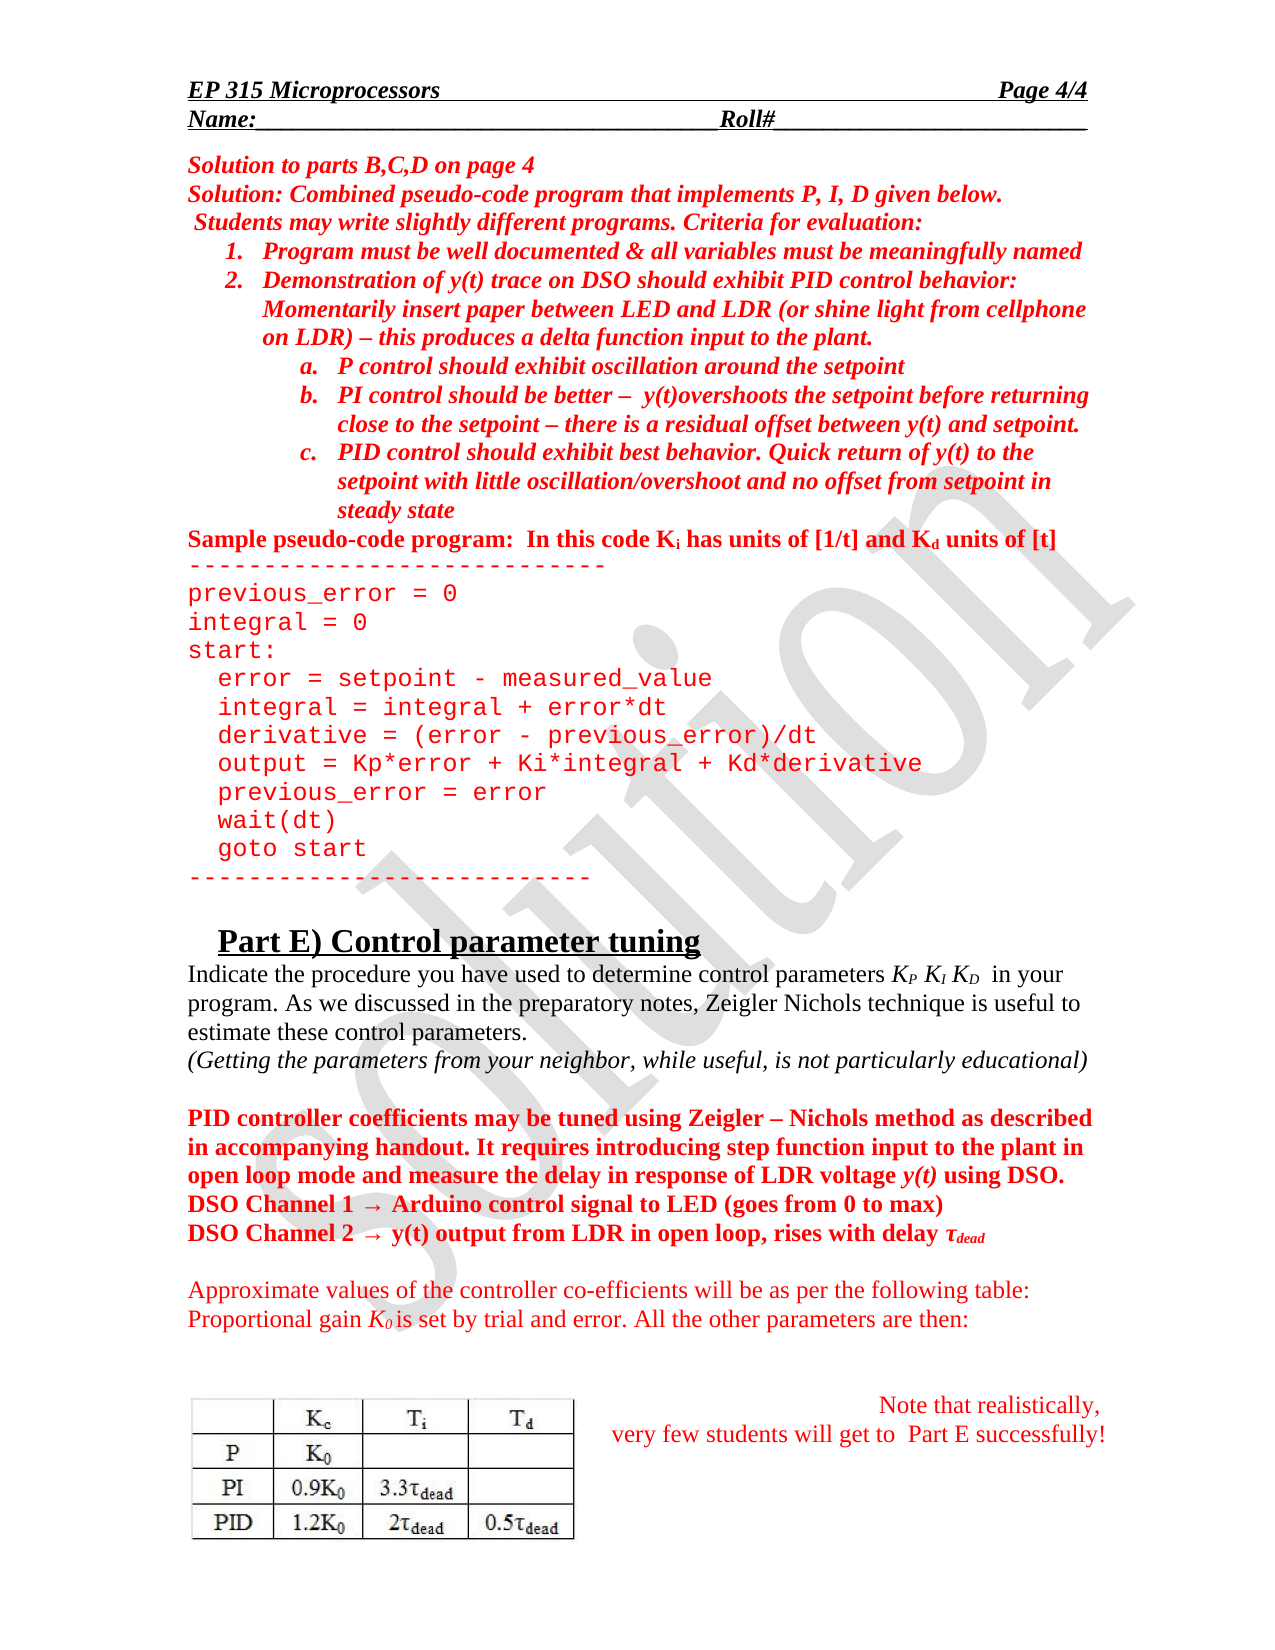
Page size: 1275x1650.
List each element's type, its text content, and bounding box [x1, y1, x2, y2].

list Program must be well documented & all variables must be meaningfully named [225, 236, 1106, 265]
list PI control should be better – y(t)overshoots the setpoint before returning close to the setpoint – there is a residual offset between y(t) and setpoint. [300, 380, 1106, 437]
text error = setpoint - measured_value [187, 666, 1106, 694]
picture [172, 1386, 594, 1547]
text Solution: Combined pseudo-code program that implements P, I, D given below. [187, 179, 1106, 207]
text --------------------------- [187, 864, 1106, 892]
text start: [187, 637, 1106, 666]
text Note that realistically, very few students will get to Part E successfully! [187, 1390, 1106, 1448]
text PID controller coefficients may be tuned using Zeigler – Nichols method as described in accompanying handout. It requires introducing step function input to the plant in open loop mode and measure the delay in response of LDR voltage y(t) using DSO. [187, 1103, 1106, 1189]
text Sample pseudo-code program: In this code Ki has units of [1/t] and Kd units of [t] [187, 524, 1106, 552]
text DSO Channel 2 → y(t) output from LDR in open loop, rises with delay τdead [187, 1218, 1106, 1247]
text integral = integral + error*dt [187, 694, 1106, 722]
text Indicate the procedure you have used to determine control parameters KP KI KD in your program. As we discussed in the preparatory notes, Zeigler Nichols technique is useful to estimate these control parameters. (Getting the parameters from your neighbor, while useful, is not particularly educational) [187, 959, 1106, 1074]
text previous_error = error [187, 779, 1106, 807]
text output = Kp*error + Ki*integral + Kd*derivative [187, 751, 1106, 779]
text integral = 0 [187, 609, 1106, 637]
text Momentarily insert paper between LED and LDR (or shine light from cellphone on LDR) – this produces a delta function input to the plant. [262, 294, 1106, 351]
text wait(dt) [187, 807, 1106, 836]
text Proportional gain K0 is set by trial and error. All the other parameters are then: [187, 1304, 1106, 1333]
text Solution to parts B,C,D on page 4 [187, 150, 1106, 179]
text Students may write slightly different programs. Criteria for evaluation: [187, 207, 1106, 236]
list Demonstration of y(t) trace on DSO should exhibit PID control behavior: [225, 265, 1106, 294]
text goto start [187, 836, 1106, 864]
text DSO Channel 1 → Arduino control signal to LED (goes from 0 to max) [187, 1189, 1106, 1218]
text Approximate values of the controller co-efficients will be as per the following table: [187, 1275, 1106, 1304]
list P control should exhibit oscillation around the setpoint [300, 351, 1106, 380]
text previous_error = 0 [187, 581, 1106, 609]
list PID control should exhibit best behavior. Quick return of y(t) to the setpoint with little oscillation/overshoot and no offset from setpoint in steady state [300, 437, 1106, 524]
text derivative = (error - previous_error)/dt [187, 722, 1106, 751]
text Part E) Control parameter tuning [187, 921, 1106, 959]
text ---------------------------- [187, 552, 1106, 581]
